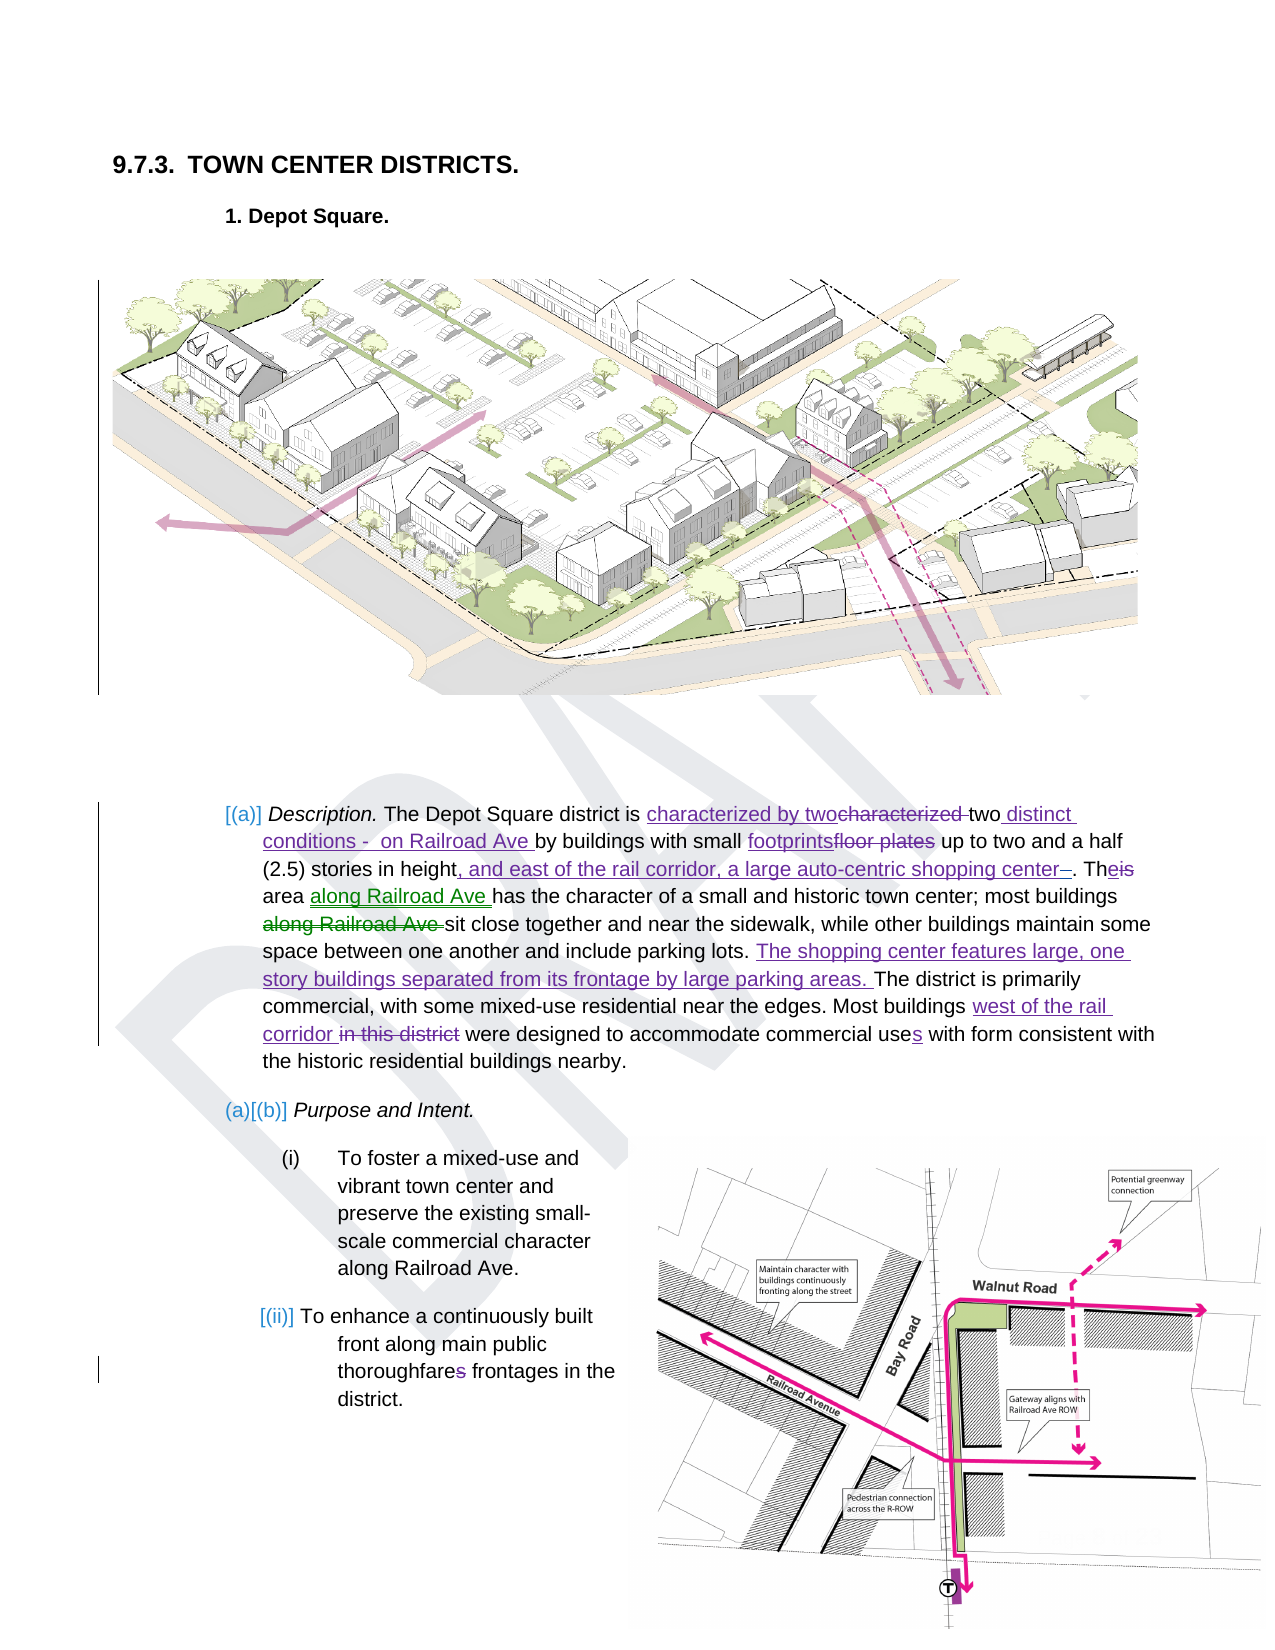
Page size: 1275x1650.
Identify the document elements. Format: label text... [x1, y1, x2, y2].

list To foster a mixed-use and vibrant town center and preserve the existing small-scale commercial character along Railroad Ave. [300, 1146, 628, 1280]
list To enhance a continuously built front along main public thoroughfare frontages in the district. [300, 1304, 628, 1411]
picture [628, 1136, 1266, 1629]
subtitle 9.7.3. TOWN CENTER DISTRICTS. [112, 150, 1162, 179]
list Description. The Depot Square district is by buildings with small up to two and a half (2.5) stories in height. Th area has the character of a small and historic town center; most buildings sit close together and near the sidewalk, while other buildings maintain some space between one another and include parking lots. The district is primarily commercial, with some mixed-use residential near the edges. Most buildings were designed to accommodate commercial use with form consistent with the historic residential buildings nearby. [225, 802, 1162, 1073]
subtitle 1. Depot Square. [225, 204, 1162, 228]
picture [112, 279, 1138, 695]
list Purpose and Intent. [225, 1098, 1162, 1122]
